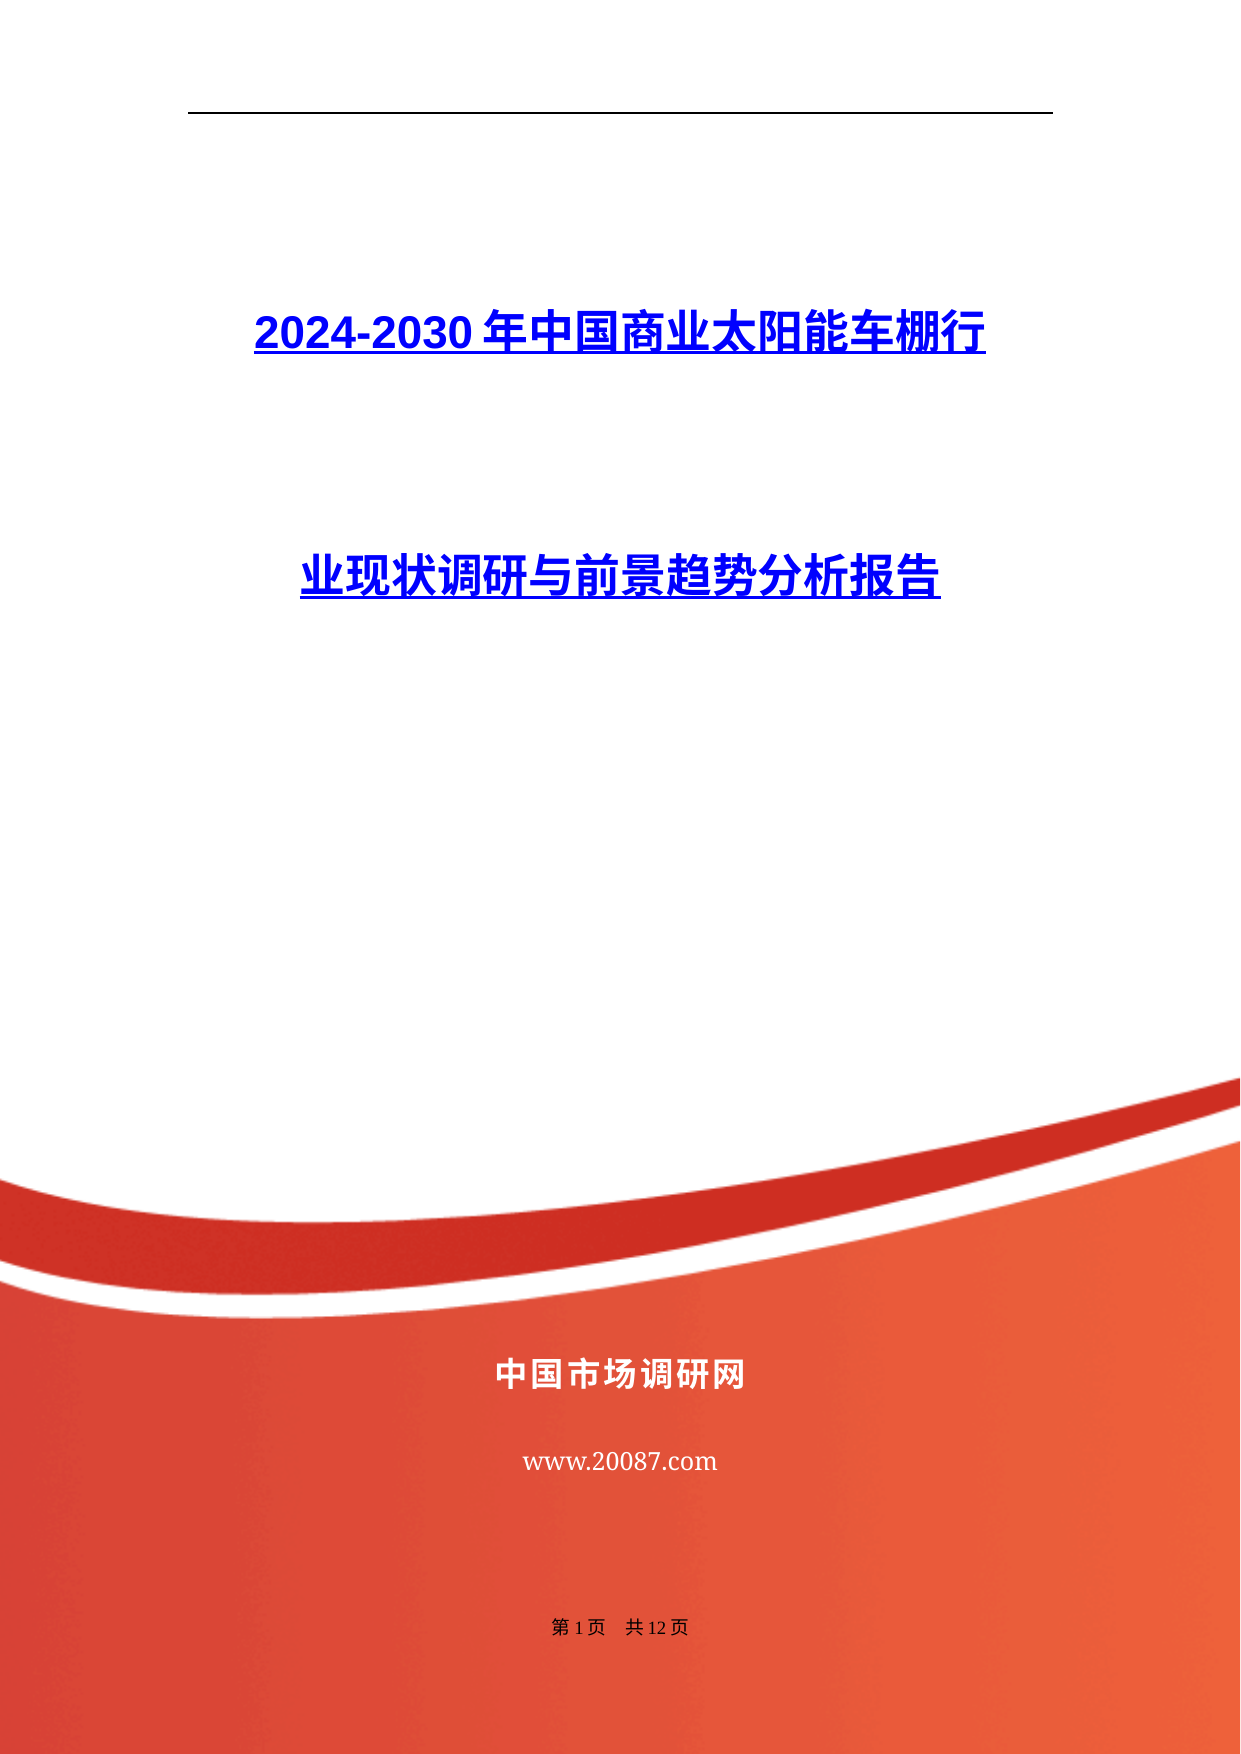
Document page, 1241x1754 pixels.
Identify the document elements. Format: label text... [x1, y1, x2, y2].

subtitle 中国市场调研网 [187, 1339, 1053, 1404]
table_header 2024-2030年中国商业太阳能车棚行业现状调研与前景趋势分析报告 [188, 207, 1053, 773]
picture [0, 1006, 1241, 1754]
text www.20087.com [187, 1428, 1053, 1493]
